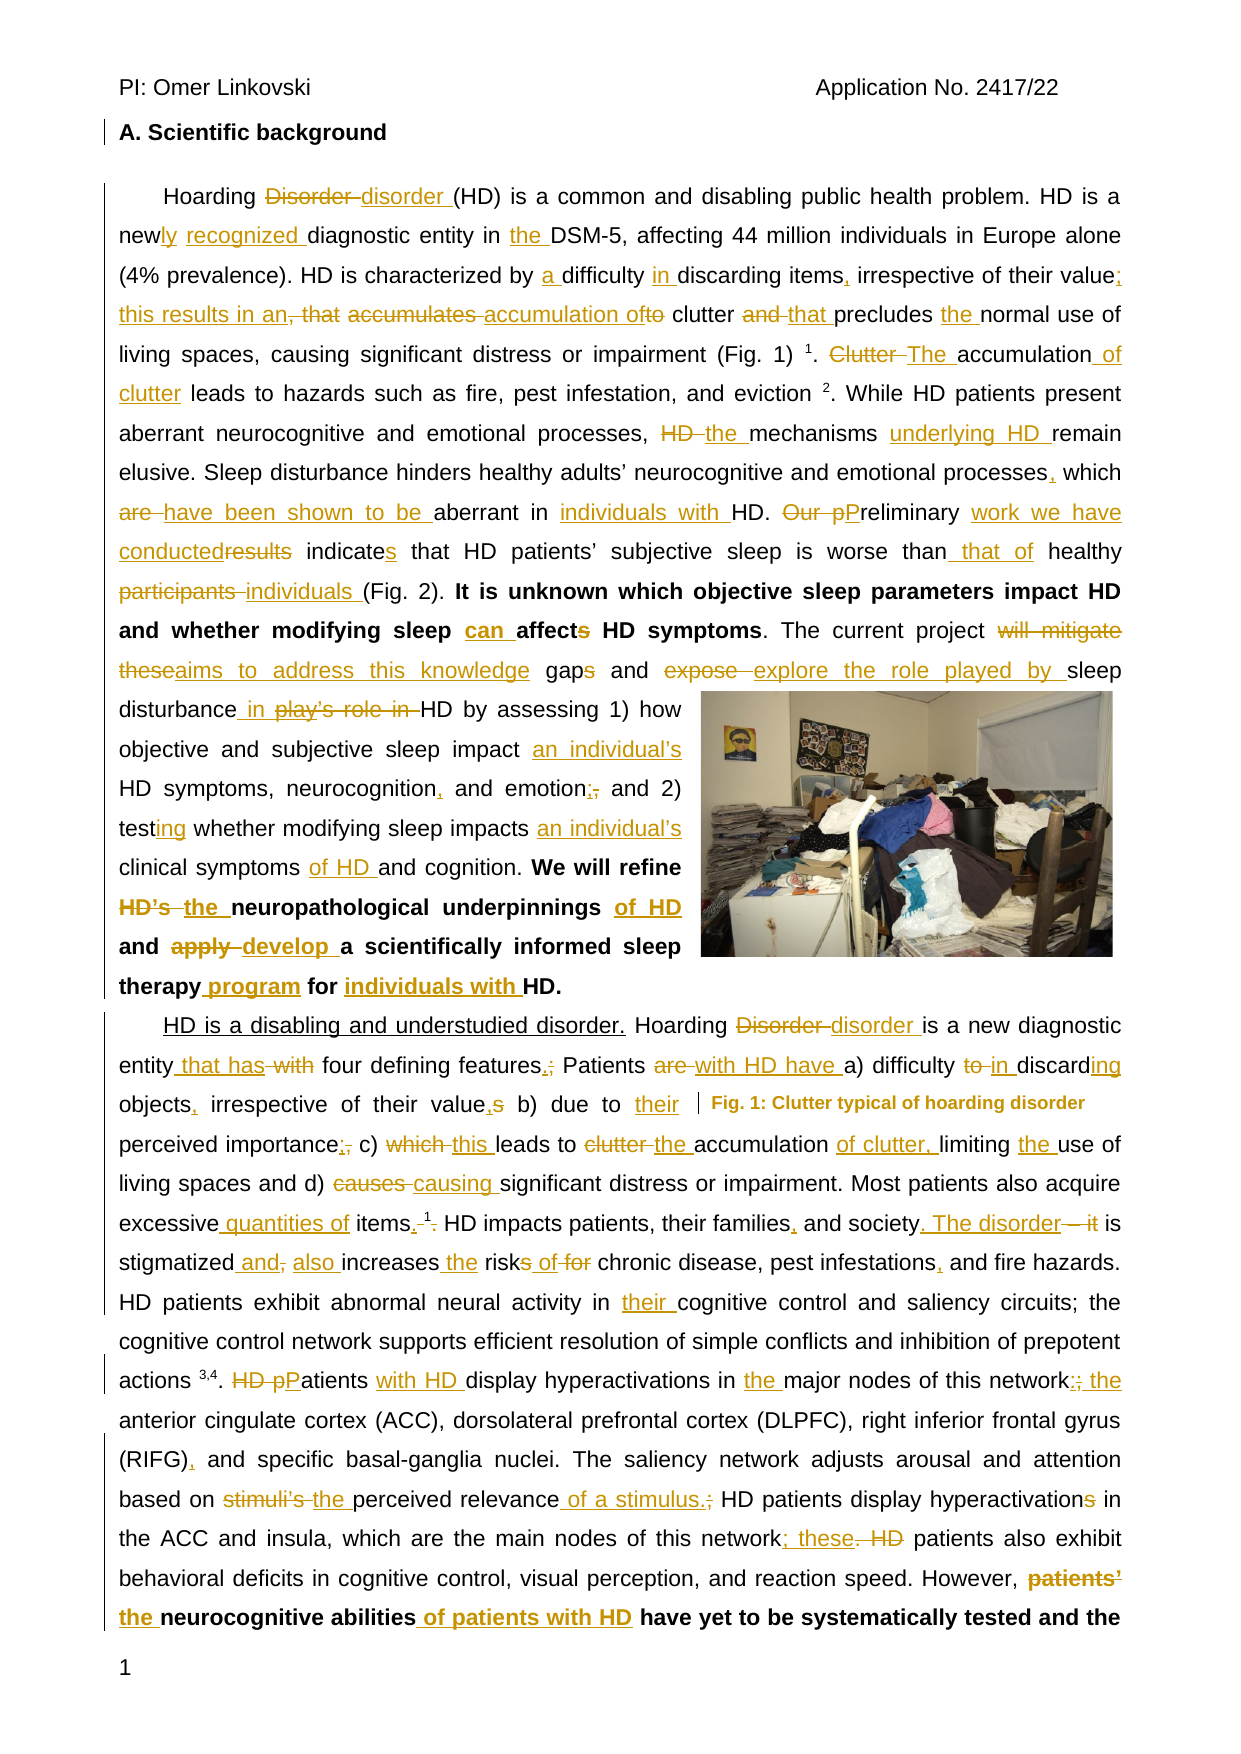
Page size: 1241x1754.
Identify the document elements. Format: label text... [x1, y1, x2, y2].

text Hoarding (HD) is a common and disabling public health problem. HD is a new diagnostic entity in DSM-5, affecting 44 million individuals in Europe alone (4% prevalence). HD is characterized by difficulty discarding items irrespective of their value clutter precludes normal use of living spaces, causing significant distress or impairment (Fig. 1) 1. accumulation leads to hazards such as fire, pest infestation, and eviction 2. While HD patients present aberrant neurocognitive and emotional processes, mechanisms remain elusive. Sleep disturbance hinders healthy adults’ neurocognitive and emotional processes which aberrant in HD. reliminary indicate that HD patients’ subjective sleep is worse than healthy (Fig. 2). It is unknown which objective sleep parameters impact HD and whether modifying sleep affect HD symptoms. The current project gap and sleep disturbanceHD by assessing 1) how objective and subjective sleep impact HD symptoms, neurocognition and emotion and 2) test whether modifying sleep impacts clinical symptoms and cognition. We will refine neuropathological underpinnings and a scientifically informed sleep therapy for HD. [118, 183, 1122, 999]
picture [700, 691, 1113, 957]
text A. Scientific background [118, 118, 1122, 145]
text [118, 1012, 1122, 1631]
